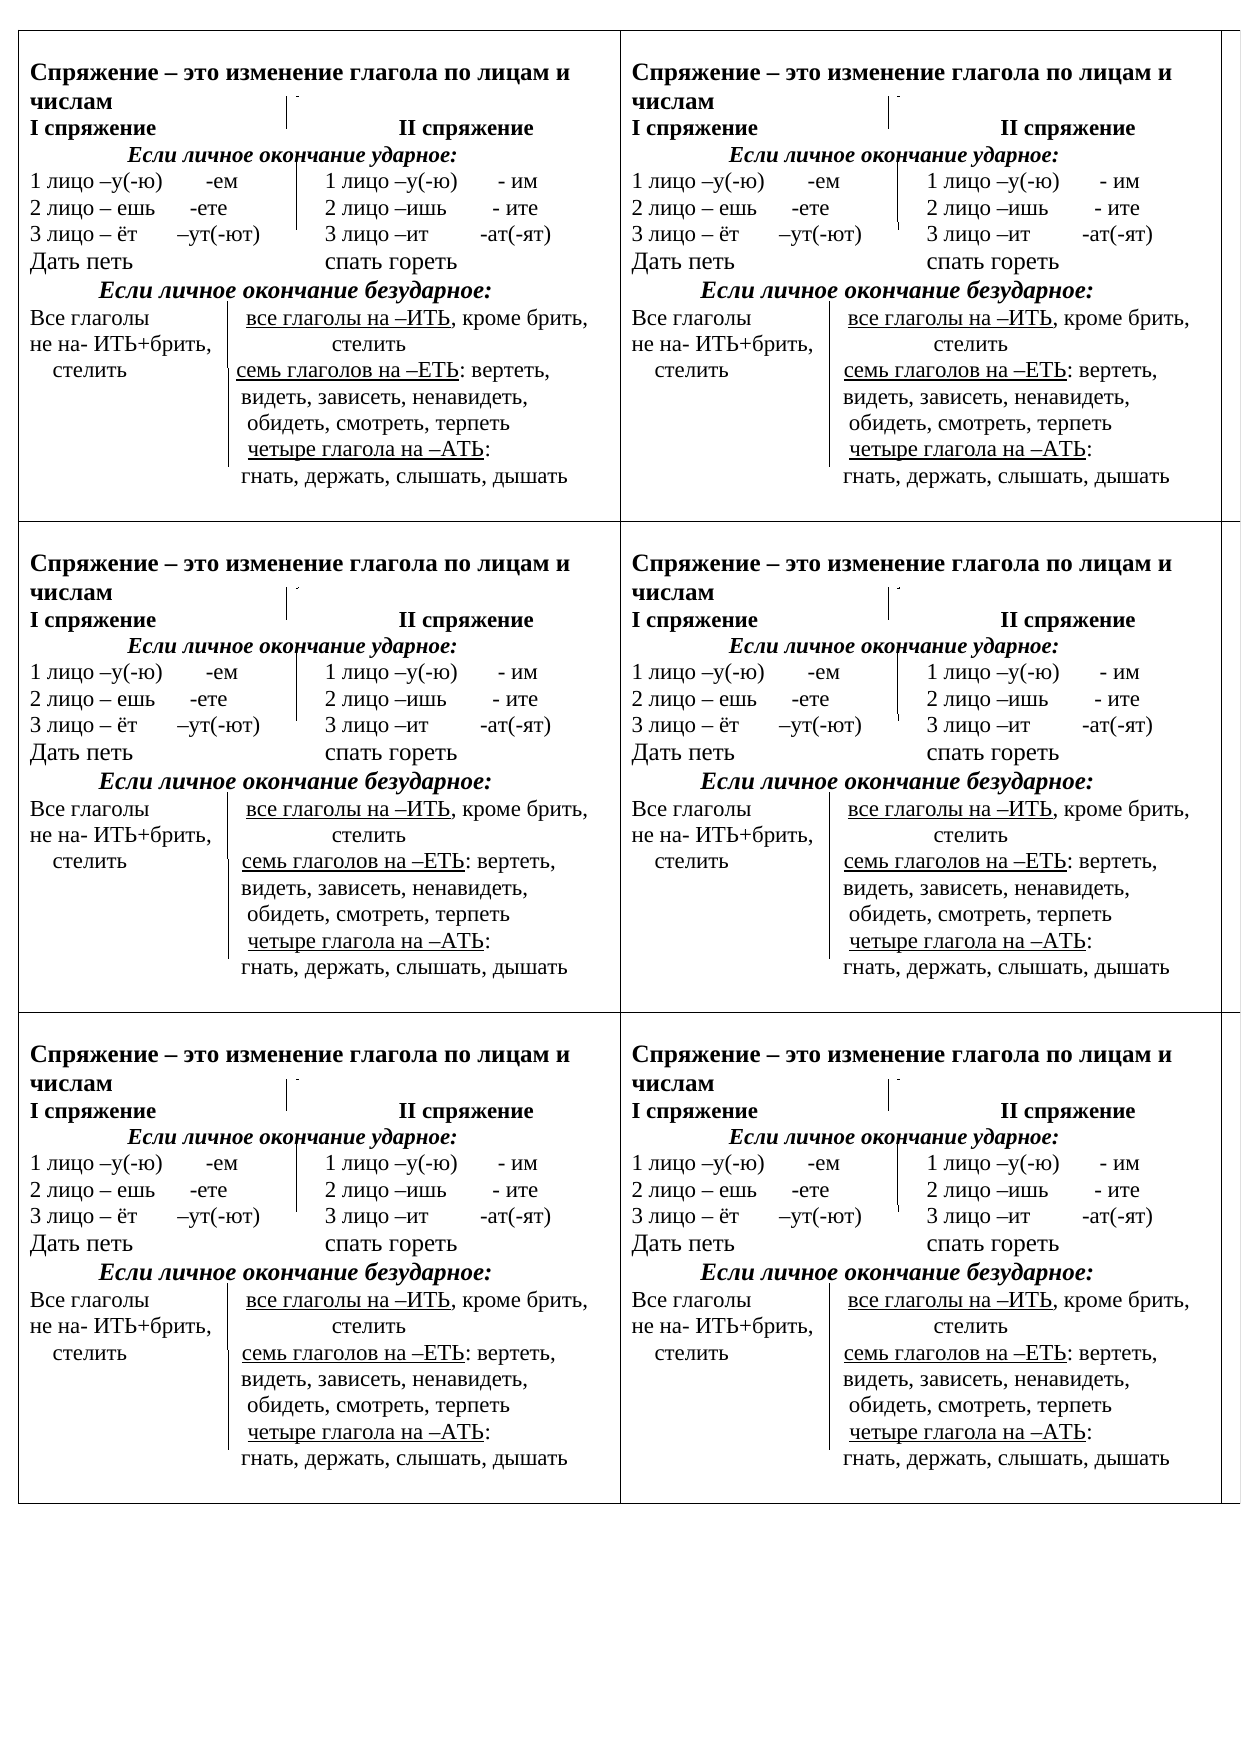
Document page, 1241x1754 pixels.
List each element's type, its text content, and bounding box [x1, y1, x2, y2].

table_cell Спряжение – это изменение глагола по лицам и числам I спряжение II спряжение Если личное окончание ударное: 1 лицо –у(-ю) -ем 1 лицо –у(-ю) - им 2 лицо – ешь -ете 2 лицо –ишь - ите 3 лицо – ёт –ут(-ют) 3 лицо –ит -ат(-ят) Дать петь спать гореть Если личное окончание безударное: Все глаголы все глаголы на –ИТЬ, кроме брить, не на- ИТЬ+брить, стелить стелить семь глаголов на –ЕТЬ: вертеть, видеть, зависеть, ненавидеть, обидеть, смотреть, терпеть четыре глагола на –АТЬ: гнать, держать, слышать, дышать [621, 1013, 1221, 1503]
table_cell [1222, 1013, 1240, 1503]
table_cell Спряжение – это изменение глагола по лицам и числам I спряжение II спряжение Если личное окончание ударное: 1 лицо –у(-ю) -ем 1 лицо –у(-ю) - им 2 лицо – ешь -ете 2 лицо –ишь - ите 3 лицо – ёт –ут(-ют) 3 лицо –ит -ат(-ят) Дать петь спать гореть Если личное окончание безударное: Все глаголы все глаголы на –ИТЬ, кроме брить, не на- ИТЬ+брить, стелить стелить семь глаголов на –ЕТЬ: вертеть, видеть, зависеть, ненавидеть, обидеть, смотреть, терпеть четыре глагола на –АТЬ: гнать, держать, слышать, дышать [19, 1013, 620, 1503]
table_header [1222, 31, 1240, 521]
table_header Спряжение – это изменение глагола по лицам и числам I спряжение II спряжение Если личное окончание ударное: 1 лицо –у(-ю) -ем 1 лицо –у(-ю) - им 2 лицо – ешь -ете 2 лицо –ишь - ите 3 лицо – ёт –ут(-ют) 3 лицо –ит -ат(-ят) Дать петь спать гореть Если личное окончание безударное: Все глаголы все глаголы на –ИТЬ, кроме брить, не на- ИТЬ+брить, стелить стелить семь глаголов на –ЕТЬ: вертеть, видеть, зависеть, ненавидеть, обидеть, смотреть, терпеть четыре глагола на –АТЬ: гнать, держать, слышать, дышать [19, 31, 620, 521]
table_header Спряжение – это изменение глагола по лицам и числам I спряжение II спряжение Если личное окончание ударное: 1 лицо –у(-ю) -ем 1 лицо –у(-ю) - им 2 лицо – ешь -ете 2 лицо –ишь - ите 3 лицо – ёт –ут(-ют) 3 лицо –ит -ат(-ят) Дать петь спать гореть Если личное окончание безударное: Все глаголы все глаголы на –ИТЬ, кроме брить, не на- ИТЬ+брить, стелить стелить семь глаголов на –ЕТЬ: вертеть, видеть, зависеть, ненавидеть, обидеть, смотреть, терпеть четыре глагола на –АТЬ: гнать, держать, слышать, дышать [621, 31, 1221, 521]
table_cell [1222, 522, 1240, 1012]
table_cell Спряжение – это изменение глагола по лицам и числам I спряжение II спряжение Если личное окончание ударное: 1 лицо –у(-ю) -ем 1 лицо –у(-ю) - им 2 лицо – ешь -ете 2 лицо –ишь - ите 3 лицо – ёт –ут(-ют) 3 лицо –ит -ат(-ят) Дать петь спать гореть Если личное окончание безударное: Все глаголы все глаголы на –ИТЬ, кроме брить, не на- ИТЬ+брить, стелить стелить семь глаголов на –ЕТЬ: вертеть, видеть, зависеть, ненавидеть, обидеть, смотреть, терпеть четыре глагола на –АТЬ: гнать, держать, слышать, дышать [19, 522, 620, 1012]
table_cell Спряжение – это изменение глагола по лицам и числам I спряжение II спряжение Если личное окончание ударное: 1 лицо –у(-ю) -ем 1 лицо –у(-ю) - им 2 лицо – ешь -ете 2 лицо –ишь - ите 3 лицо – ёт –ут(-ют) 3 лицо –ит -ат(-ят) Дать петь спать гореть Если личное окончание безударное: Все глаголы все глаголы на –ИТЬ, кроме брить, не на- ИТЬ+брить, стелить стелить семь глаголов на –ЕТЬ: вертеть, видеть, зависеть, ненавидеть, обидеть, смотреть, терпеть четыре глагола на –АТЬ: гнать, держать, слышать, дышать [621, 522, 1221, 1012]
